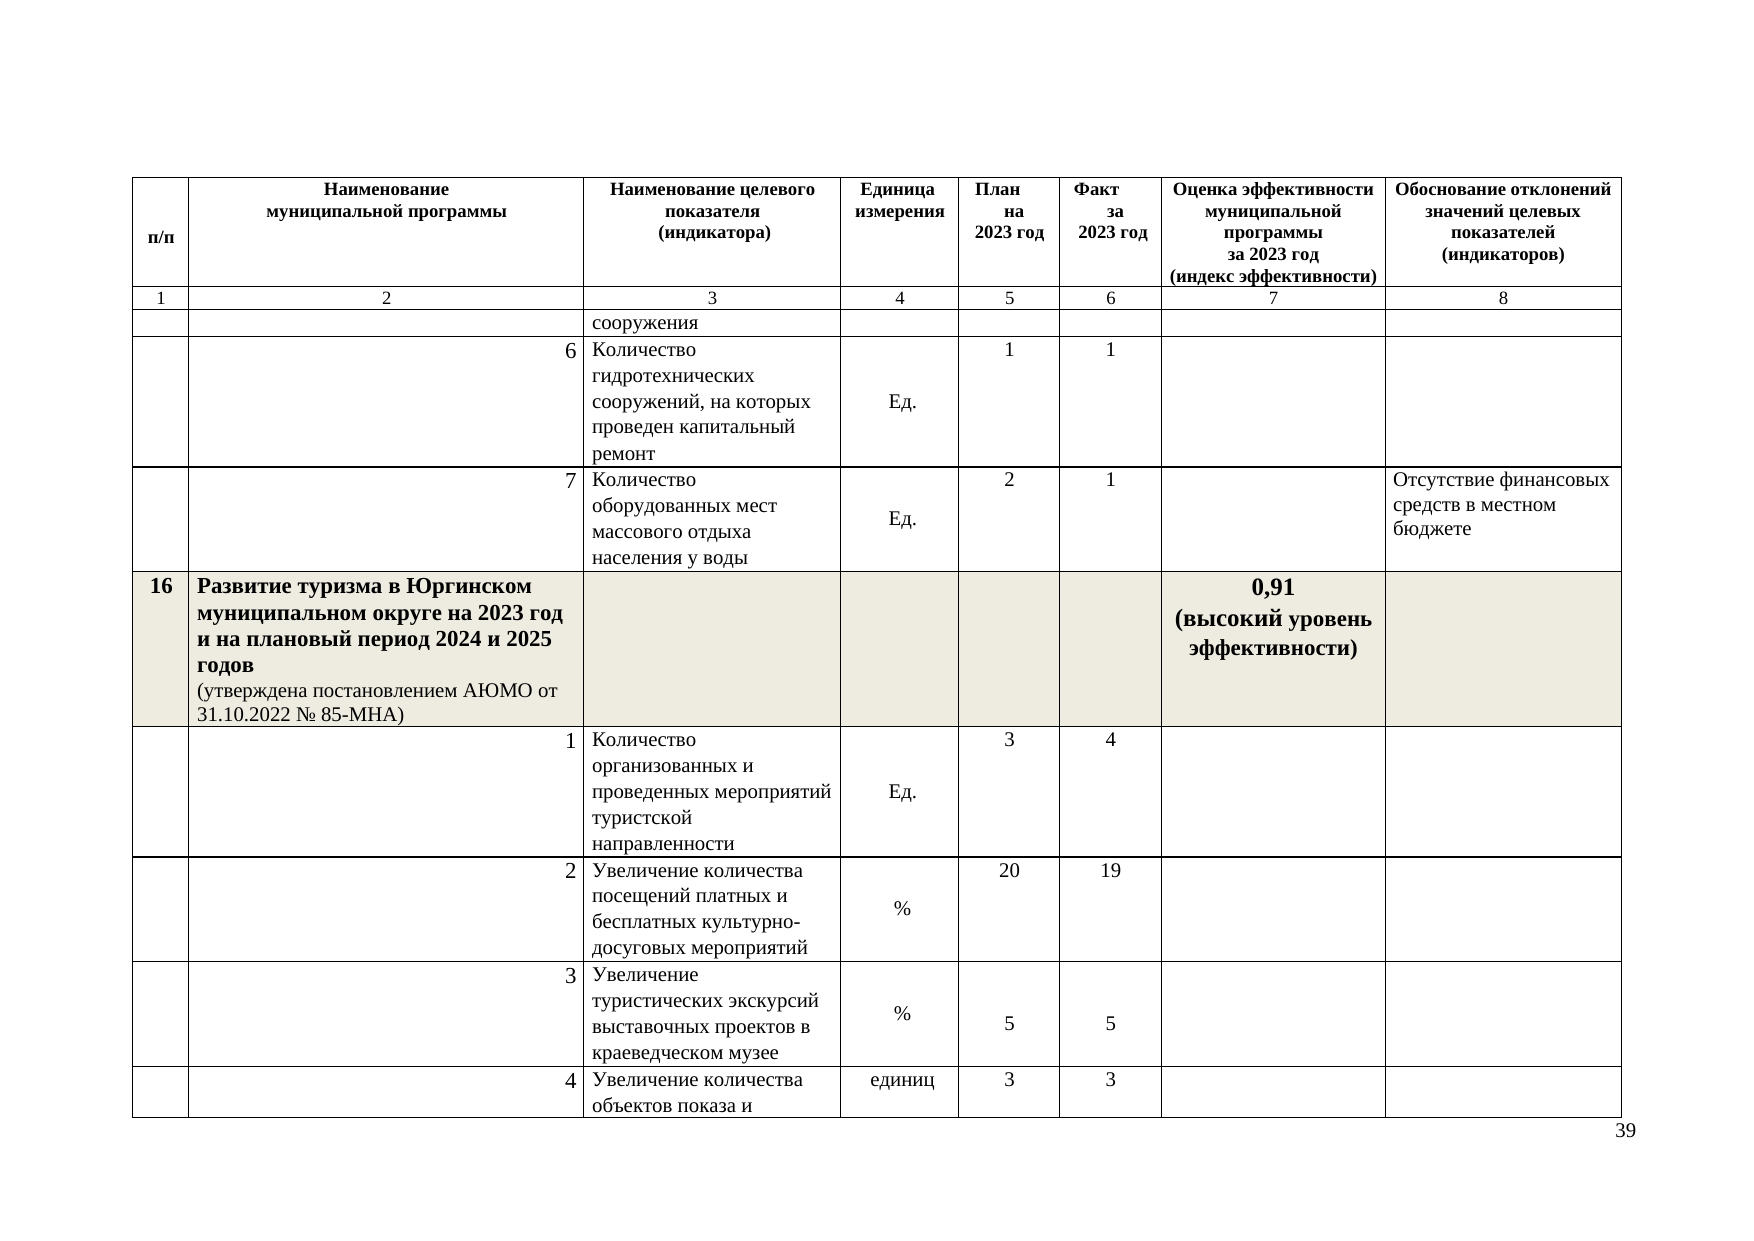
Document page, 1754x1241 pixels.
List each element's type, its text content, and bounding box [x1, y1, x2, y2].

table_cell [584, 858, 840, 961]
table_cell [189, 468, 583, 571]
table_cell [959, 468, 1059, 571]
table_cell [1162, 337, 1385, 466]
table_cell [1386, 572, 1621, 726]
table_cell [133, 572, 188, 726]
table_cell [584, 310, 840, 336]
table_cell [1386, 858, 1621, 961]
table_header Наименование целевого показателя (индикатора) [584, 178, 840, 286]
table_header План на 2023 год [959, 178, 1059, 286]
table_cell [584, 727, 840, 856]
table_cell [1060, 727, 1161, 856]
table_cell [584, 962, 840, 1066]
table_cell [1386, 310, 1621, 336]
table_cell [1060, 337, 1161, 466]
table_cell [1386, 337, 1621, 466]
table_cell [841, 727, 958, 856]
table_header № п/п [133, 178, 188, 286]
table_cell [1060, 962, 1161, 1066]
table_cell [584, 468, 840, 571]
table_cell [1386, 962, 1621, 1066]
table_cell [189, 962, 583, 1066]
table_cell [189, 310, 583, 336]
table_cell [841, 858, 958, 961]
table_header Оценка эффективности муниципальной программы за 2023 год (индекс эффективности) [1162, 178, 1385, 286]
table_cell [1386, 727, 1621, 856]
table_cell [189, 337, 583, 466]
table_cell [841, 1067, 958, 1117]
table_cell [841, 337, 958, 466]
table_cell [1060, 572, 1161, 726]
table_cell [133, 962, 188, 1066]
table_cell 4 [841, 287, 958, 309]
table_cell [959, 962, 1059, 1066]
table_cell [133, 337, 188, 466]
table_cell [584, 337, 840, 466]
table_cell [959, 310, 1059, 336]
table_header Единица измерения [841, 178, 958, 286]
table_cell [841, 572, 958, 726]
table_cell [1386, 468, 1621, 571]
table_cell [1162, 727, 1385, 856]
table_cell 5 [959, 287, 1059, 309]
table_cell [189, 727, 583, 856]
table_header Факт за 2023 год [1060, 178, 1161, 286]
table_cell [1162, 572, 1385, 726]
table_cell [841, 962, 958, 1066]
table_cell 3 [584, 287, 840, 309]
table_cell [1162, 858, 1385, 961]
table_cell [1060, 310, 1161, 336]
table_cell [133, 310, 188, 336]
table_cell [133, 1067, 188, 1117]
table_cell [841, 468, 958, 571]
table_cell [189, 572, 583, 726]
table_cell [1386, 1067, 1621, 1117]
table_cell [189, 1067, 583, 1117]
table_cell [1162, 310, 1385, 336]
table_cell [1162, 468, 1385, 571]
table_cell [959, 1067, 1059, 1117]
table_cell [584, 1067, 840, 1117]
table_cell 6 [1060, 287, 1161, 309]
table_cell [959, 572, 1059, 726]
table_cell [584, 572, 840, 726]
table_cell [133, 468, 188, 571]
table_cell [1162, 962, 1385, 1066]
table_cell 7 [1162, 287, 1385, 309]
table_cell 2 [189, 287, 583, 309]
table_cell 1 [133, 287, 188, 309]
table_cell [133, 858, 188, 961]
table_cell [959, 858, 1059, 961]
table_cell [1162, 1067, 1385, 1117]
table_cell 8 [1386, 287, 1621, 309]
table_header Наименование муниципальной программы [189, 178, 583, 286]
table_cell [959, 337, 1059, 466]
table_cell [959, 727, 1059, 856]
table_header Обоснование отклонений значений целевых показателей (индикаторов) [1386, 178, 1621, 286]
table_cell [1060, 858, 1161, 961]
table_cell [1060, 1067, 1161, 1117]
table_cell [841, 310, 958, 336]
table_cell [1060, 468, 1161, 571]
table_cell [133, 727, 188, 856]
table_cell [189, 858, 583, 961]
